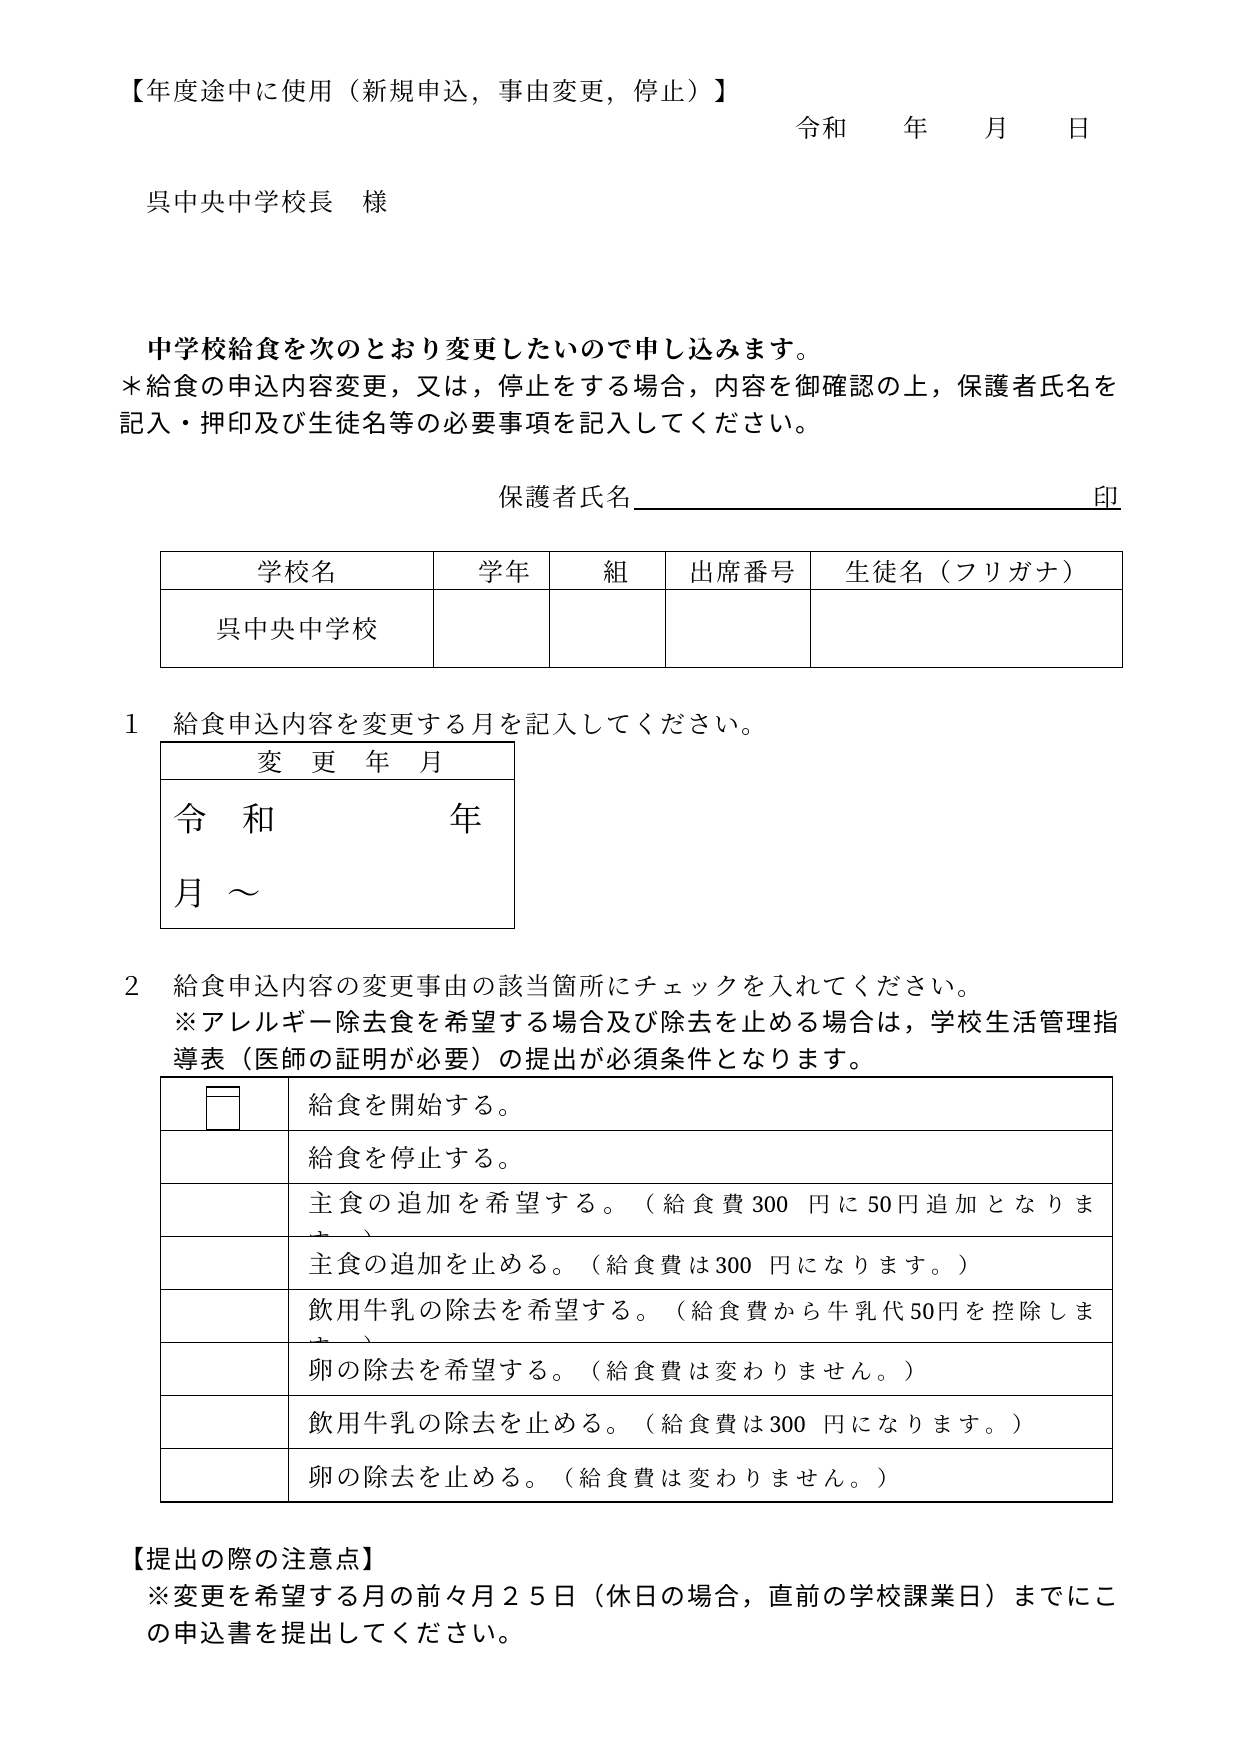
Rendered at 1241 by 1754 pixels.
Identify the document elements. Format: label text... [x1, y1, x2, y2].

table_header 変 更 年 月 [161, 743, 514, 779]
table_cell 飲用牛乳の除去を止める。（給食費は300円になります。） [289, 1396, 1112, 1448]
text 保護者氏名 印 [119, 477, 1121, 514]
text ※変更を希望する月の前々月２５日（休日の場合，直前の学校課業日）までにこの申込書を提出してください。 [119, 1576, 1121, 1650]
table_cell 主食の追加を止める。（給食費は300円になります。） [289, 1237, 1112, 1289]
table_cell [161, 1237, 288, 1289]
text ※アレルギー除去食を希望する場合及び除去を止める場合は，学校生活管理指導表（医師の証明が必要）の提出が必須条件となります。 [146, 1003, 1121, 1076]
table_cell 主食の追加を希望する。（給食費300円に50円追加となります。） [289, 1184, 1112, 1236]
table_cell [161, 1290, 288, 1342]
text ２ 給食申込内容の変更事由の該当箇所にチェックを入れてください。 [119, 966, 1121, 1003]
table_cell [811, 590, 1122, 667]
table_cell [161, 1131, 288, 1183]
text ＊給食の申込内容変更，又は，停止をする場合，内容を御確認の上，保護者氏名を記入・押印及び生徒名等の必要事項を記入してください。 [119, 367, 1121, 440]
table_cell [434, 590, 549, 667]
table_header 給食を開始する。 [289, 1078, 1112, 1129]
table_header 出席番号 [666, 552, 810, 589]
text 【年度途中に使用（新規申込，事由変更，停止）】 [119, 72, 1121, 108]
table_header 学校名 [161, 552, 433, 589]
table_cell 卵の除去を希望する。（給食費は変わりません。） [289, 1343, 1112, 1395]
table_cell 卵の除去を止める。（給食費は変わりません。） [289, 1449, 1112, 1501]
text 【提出の際の注意点】 [119, 1539, 1121, 1576]
table_cell [161, 1343, 288, 1395]
table_header 生徒名（フリガナ） [811, 552, 1122, 589]
table_cell [161, 1449, 288, 1501]
table_header 学年 [434, 552, 549, 589]
text １ 給食申込内容を変更する月を記入してください。 [119, 704, 1121, 741]
table_cell [161, 1396, 288, 1448]
text 中学校給食を次のとおり変更したいので申し込みます。 [119, 330, 1121, 367]
table_header [161, 1078, 288, 1129]
table_cell 令和 年 月～ [161, 780, 514, 928]
text 令和 年 月 日 [119, 108, 1121, 145]
table_cell [666, 590, 810, 667]
text 呉中央中学校長 様 [119, 182, 1121, 219]
table_header 組 [550, 552, 665, 589]
table_cell 飲用牛乳の除去を希望する。（給食費から牛乳代50円を控除します。） [289, 1290, 1112, 1342]
table_cell 給食を停止する。 [289, 1131, 1112, 1183]
table_cell [550, 590, 665, 667]
table_cell [161, 1184, 288, 1236]
table_cell 呉中央中学校 [161, 590, 433, 667]
